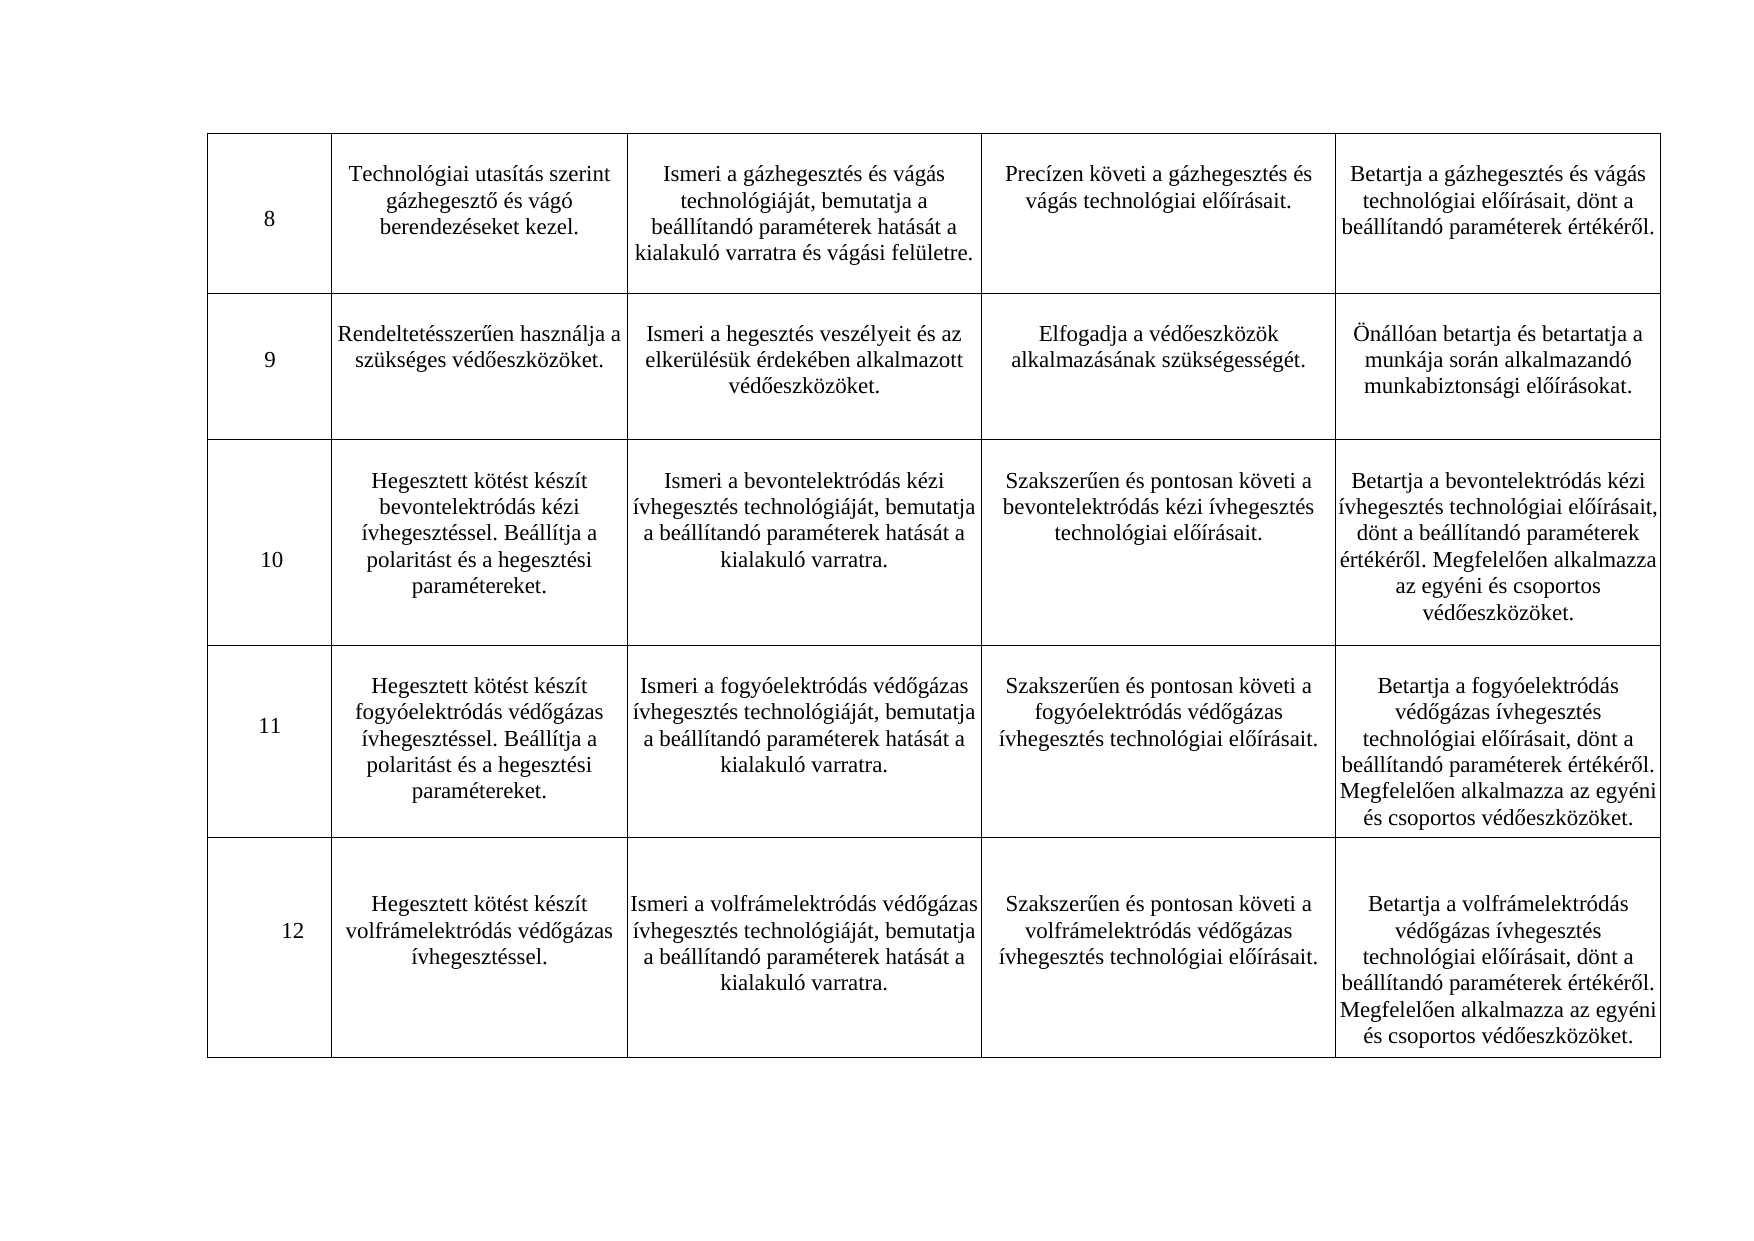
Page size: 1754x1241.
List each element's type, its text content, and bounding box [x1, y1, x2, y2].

table_cell Szakszerűen és pontosan követi a volfrámelektródás védőgázas ívhegesztés technológiai előírásait. [982, 838, 1335, 1057]
table_cell 12 [208, 838, 331, 1057]
table_cell Szakszerűen és pontosan követi a fogyóelektródás védőgázas ívhegesztés technológiai előírásait. [982, 646, 1335, 837]
table_cell Betartja a gázhegesztés és vágás technológiai előírásait, dönt a beállítandó paraméterek értékéről. [1336, 134, 1660, 292]
table_cell Hegesztett kötést készít fogyóelektródás védőgázas ívhegesztéssel. Beállítja a polaritást és a hegesztési paramétereket. [332, 646, 627, 837]
table_cell Ismeri a bevontelektródás kézi ívhegesztés technológiáját, bemutatja a beállítandó paraméterek hatását a kialakuló varratra. [628, 440, 981, 645]
table_cell 10 [208, 440, 331, 645]
table_cell Rendeltetésszerűen használja a szükséges védőeszközöket. [332, 294, 627, 439]
table_cell Ismeri a volfrámelektródás védőgázas ívhegesztés technológiáját, bemutatja a beállítandó paraméterek hatását a kialakuló varratra. [628, 838, 981, 1057]
table_cell Hegesztett kötést készít volfrámelektródás védőgázas ívhegesztéssel. [332, 838, 627, 1057]
table_cell 11 [208, 646, 331, 837]
table_cell Önállóan betartja és betartatja a munkája során alkalmazandó munkabiztonsági előírásokat. [1336, 294, 1660, 439]
table_cell 8 [208, 134, 331, 292]
table_cell Betartja a bevontelektródás kézi ívhegesztés technológiai előírásait, dönt a beállítandó paraméterek értékéről. Megfelelően alkalmazza az egyéni és csoportos védőeszközöket. [1336, 440, 1660, 645]
table_cell Ismeri a hegesztés veszélyeit és az elkerülésük érdekében alkalmazott védőeszközöket. [628, 294, 981, 439]
table_cell Szakszerűen és pontosan követi a bevontelektródás kézi ívhegesztés technológiai előírásait. [982, 440, 1335, 645]
table_cell Hegesztett kötést készít bevontelektródás kézi ívhegesztéssel. Beállítja a polaritást és a hegesztési paramétereket. [332, 440, 627, 645]
table_cell Elfogadja a védőeszközök alkalmazásának szükségességét. [982, 294, 1335, 439]
table_cell Ismeri a fogyóelektródás védőgázas ívhegesztés technológiáját, bemutatja a beállítandó paraméterek hatását a kialakuló varratra. [628, 646, 981, 837]
table_cell Precízen követi a gázhegesztés és vágás technológiai előírásait. [982, 134, 1335, 292]
table_cell Betartja a fogyóelektródás védőgázas ívhegesztés technológiai előírásait, dönt a beállítandó paraméterek értékéről. Megfelelően alkalmazza az egyéni és csoportos védőeszközöket. [1336, 646, 1660, 837]
table_cell Ismeri a gázhegesztés és vágás technológiáját, bemutatja a beállítandó paraméterek hatását a kialakuló varratra és vágási felületre. [628, 134, 981, 292]
table_cell 9 [208, 294, 331, 439]
table_cell Betartja a volfrámelektródás védőgázas ívhegesztés technológiai előírásait, dönt a beállítandó paraméterek értékéről. Megfelelően alkalmazza az egyéni és csoportos védőeszközöket. [1336, 838, 1660, 1057]
table_cell Technológiai utasítás szerint gázhegesztő és vágó berendezéseket kezel. [332, 134, 627, 292]
